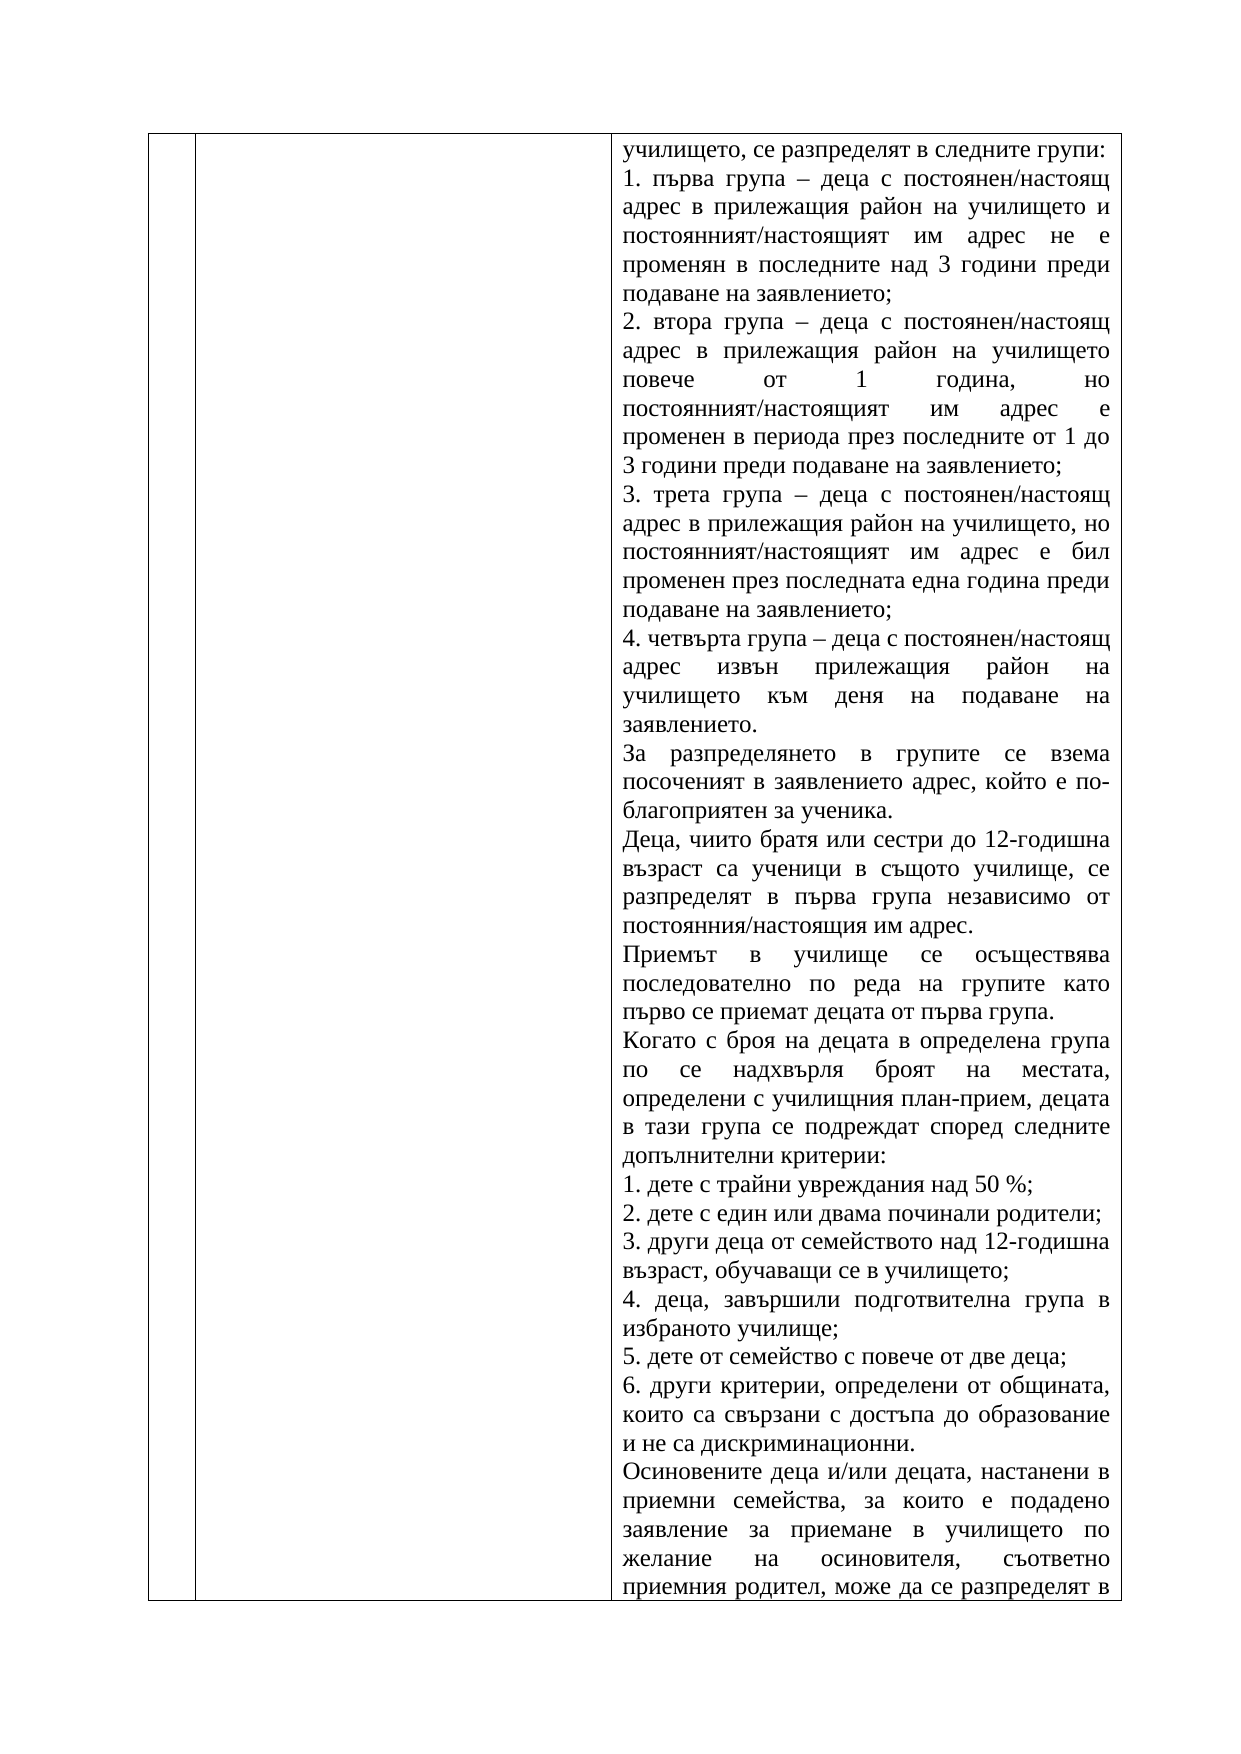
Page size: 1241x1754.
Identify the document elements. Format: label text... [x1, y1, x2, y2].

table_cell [612, 134, 1121, 1600]
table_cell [196, 134, 611, 1600]
table_cell 4 [149, 134, 195, 1600]
